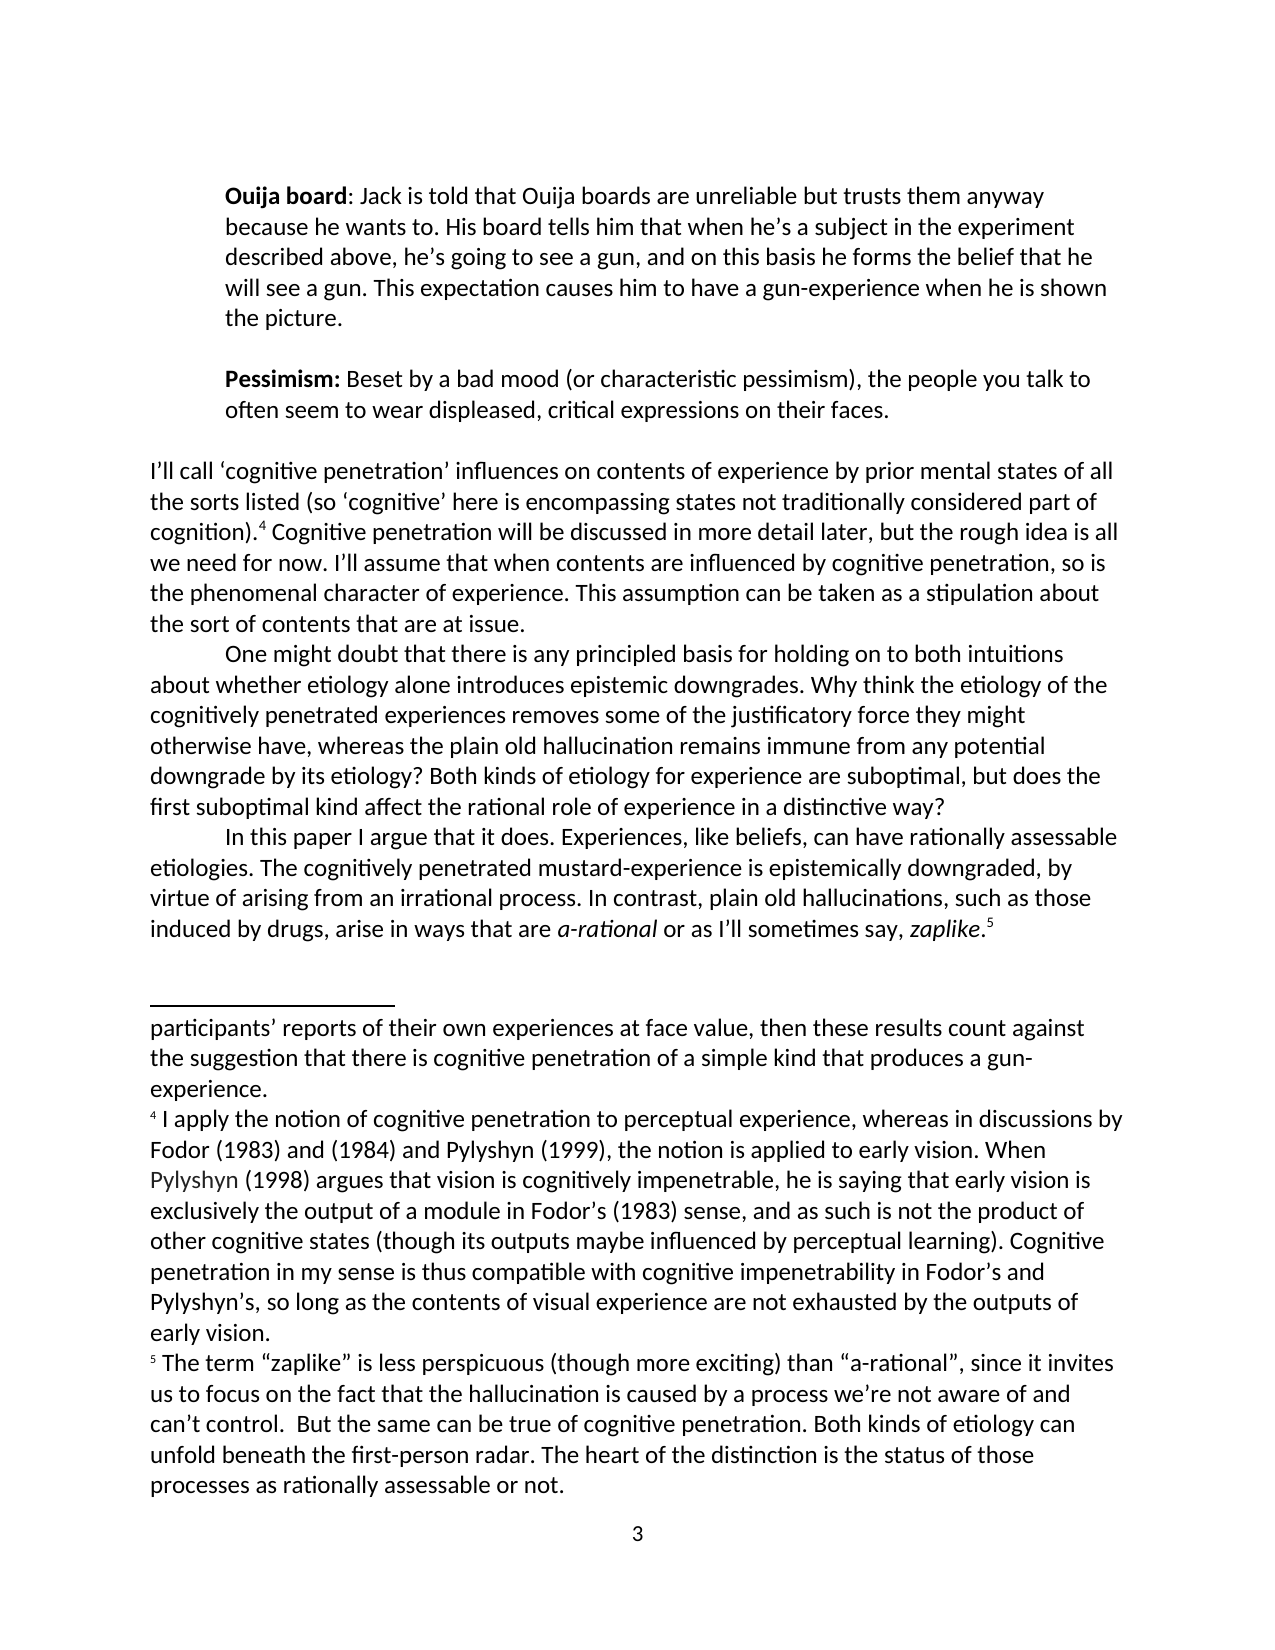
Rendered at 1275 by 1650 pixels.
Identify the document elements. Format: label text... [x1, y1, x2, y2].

text Ouija board: Jack is told that Ouija boards are unreliable but trusts them anyway because he wants to. His board tells him that when he’s a subject in the experiment described above, he’s going to see a gun, and on this basis he forms the belief that he will see a gun. This expectation causes him to have a gun-experience when he is shown the picture. [225, 181, 1125, 333]
text I’ll call ‘cognitive penetration’ influences on contents of experience by prior mental states of all the sorts listed (so ‘cognitive’ here is encompassing states not traditionally considered part of cognition). Cognitive penetration will be discussed in more detail later, but the rough idea is all we need for now. I’ll assume that when contents are influenced by cognitive penetration, so is the phenomenal character of experience. This assumption can be taken as a stipulation about the sort of contents that are at issue. [150, 455, 1125, 638]
text In this paper I argue that it does. Experiences, like beliefs, can have rationally assessable etiologies. The cognitively penetrated mustard-experience is epistemically downgraded, by virtue of arising from an irrational process. In contrast, plain old hallucinations, such as those induced by drugs, arise in ways that are a-rational or as I’ll sometimes say, zaplike. [150, 821, 1125, 943]
text Pessimism: Beset by a bad mood (or characteristic pessimism), the people you talk to often seem to wear displeased, critical expressions on their faces. [225, 364, 1125, 425]
text One might doubt that there is any principled basis for holding on to both intuitions about whether etiology alone introduces epistemic downgrades. Why think the etiology of the cognitively penetrated experiences removes some of the justificatory force they might otherwise have, whereas the plain old hallucination remains immune from any potential downgrade by its etiology? Both kinds of etiology for experience are suboptimal, but does the first suboptimal kind affect the rational role of experience in a distinctive way? [150, 638, 1125, 821]
